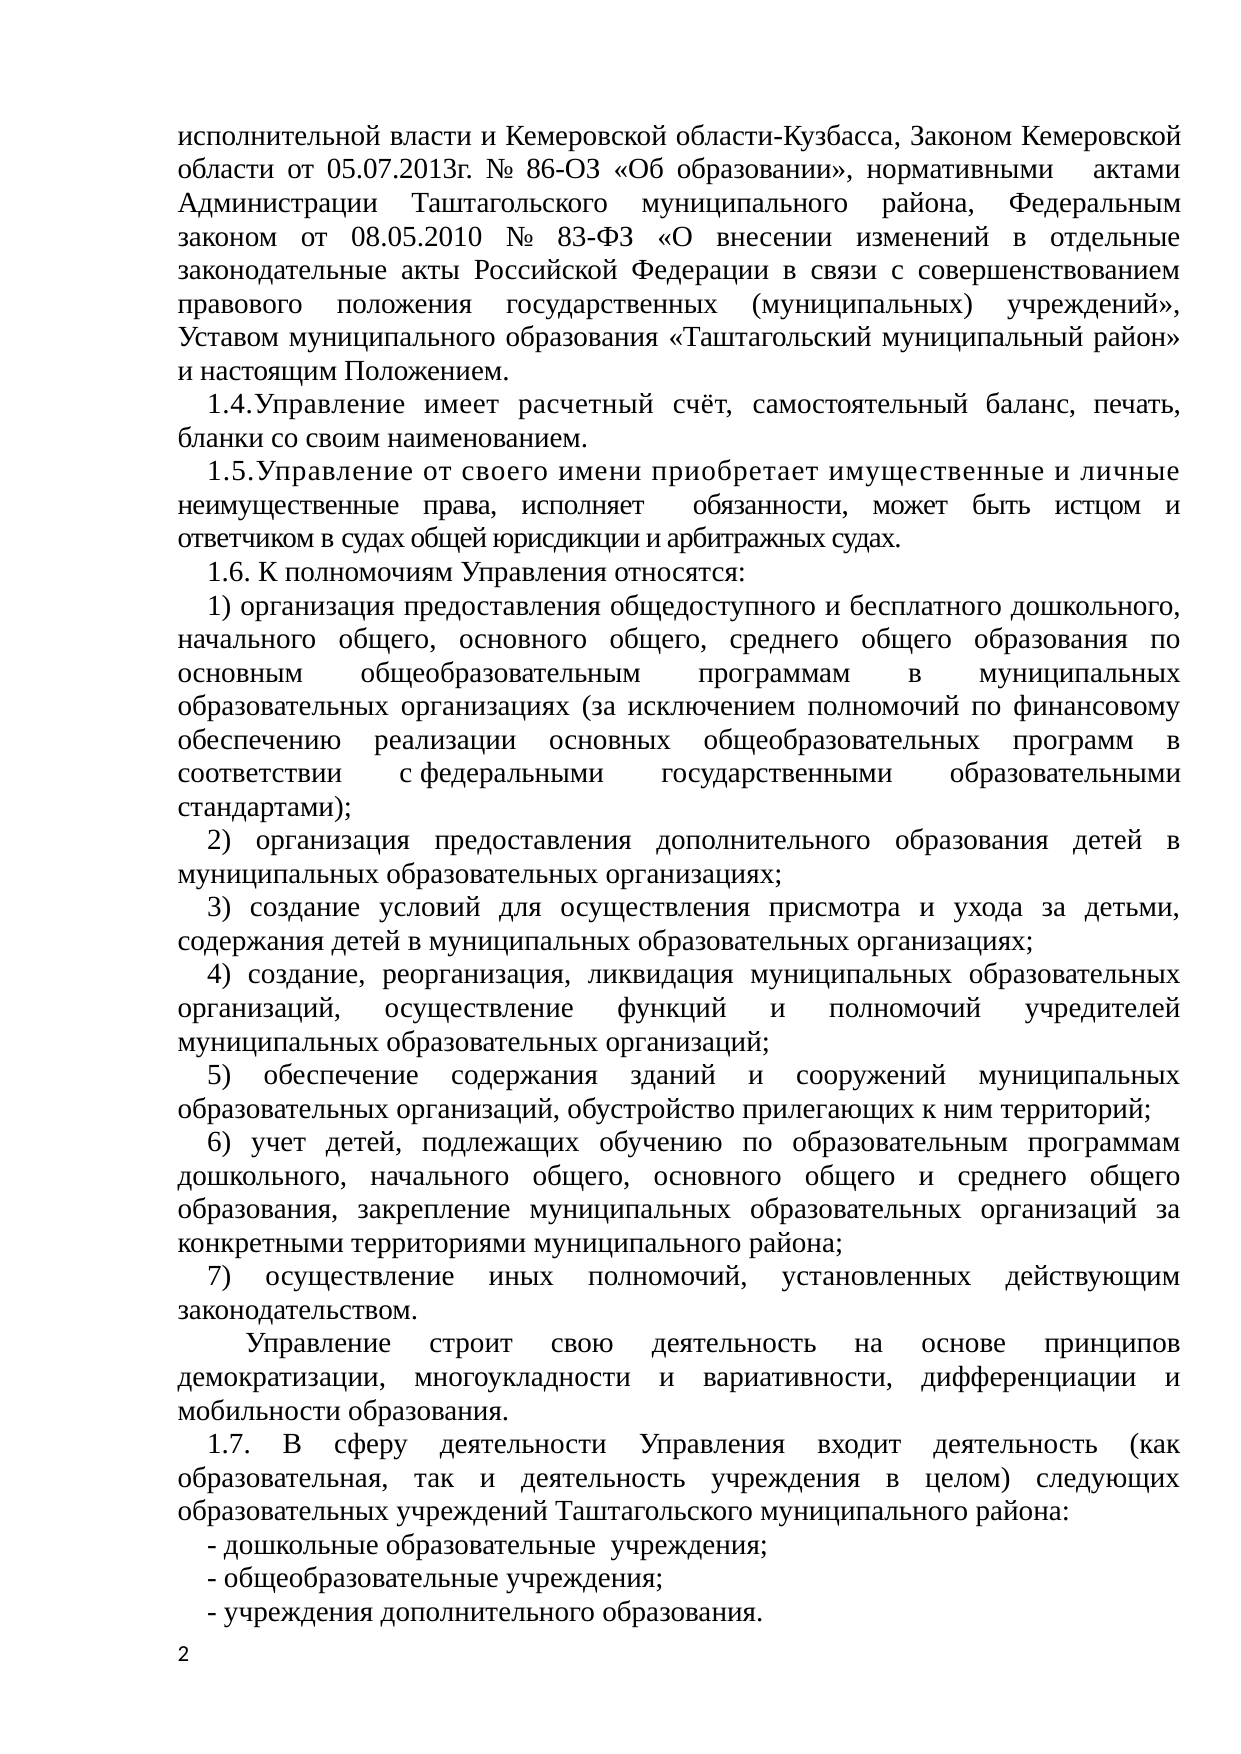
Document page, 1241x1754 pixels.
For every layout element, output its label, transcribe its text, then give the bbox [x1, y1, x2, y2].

text 1) организация предоставления общедоступного и бесплатного дошкольного, начального общего, основного общего, среднего общего образования по основным общеобразовательным программам в муниципальных образовательных организациях (за исключением полномочий по финансовому обеспечению реализации основных общеобразовательных программ в соответствии с федеральными государственными образовательными стандартами); [177, 588, 1181, 822]
text 6) учет детей, подлежащих обучению по образовательным программам дошкольного, начального общего, основного общего и среднего общего образования, закрепление муниципальных образовательных организаций за конкретными территориями муниципального района; [177, 1124, 1181, 1258]
text - общеобразовательные учреждения; [177, 1560, 1181, 1594]
text - дошкольные образовательные учреждения; [177, 1527, 1181, 1560]
text - учреждения дополнительного образования. [177, 1594, 1181, 1627]
text 2) организация предоставления дополнительного образования детей в муниципальных образовательных организациях; [177, 822, 1181, 889]
text 1.5.Управление от своего имени приобретает имущественные и личные неимущественные права, исполняет обязанности, может быть истцом и ответчиком в судах общей юрисдикции и арбитражных судах. [177, 453, 1181, 554]
text 1.4.Управление имеет расчетный счёт, самостоятельный баланс, печать, бланки со своим наименованием. [177, 386, 1181, 453]
text 7) осуществление иных полномочий, установленных действующим законодательством. [177, 1258, 1181, 1326]
text 3) создание условий для осуществления присмотра и ухода за детьми, содержания детей в муниципальных образовательных организациях; [177, 889, 1181, 957]
text 1.7. В сферу деятельности Управления входит деятельность (как образовательная, так и деятельность учреждения в целом) следующих образовательных учреждений Таштагольского муниципального района: [177, 1426, 1181, 1527]
text Управление строит свою деятельность на основе принципов демократизации, многоукладности и вариативности, дифференциации и мобильности образования. [177, 1326, 1181, 1426]
text 1.6. К полномочиям Управления относятся: [177, 554, 1181, 588]
text 5) обеспечение содержания зданий и сооружений муниципальных образовательных организаций, обустройство прилегающих к ним территорий; [177, 1057, 1181, 1124]
text 4) создание, реорганизация, ликвидация муниципальных образовательных организаций, осуществление функций и полномочий учредителей муниципальных образовательных организаций; [177, 957, 1181, 1057]
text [177, 118, 1181, 386]
